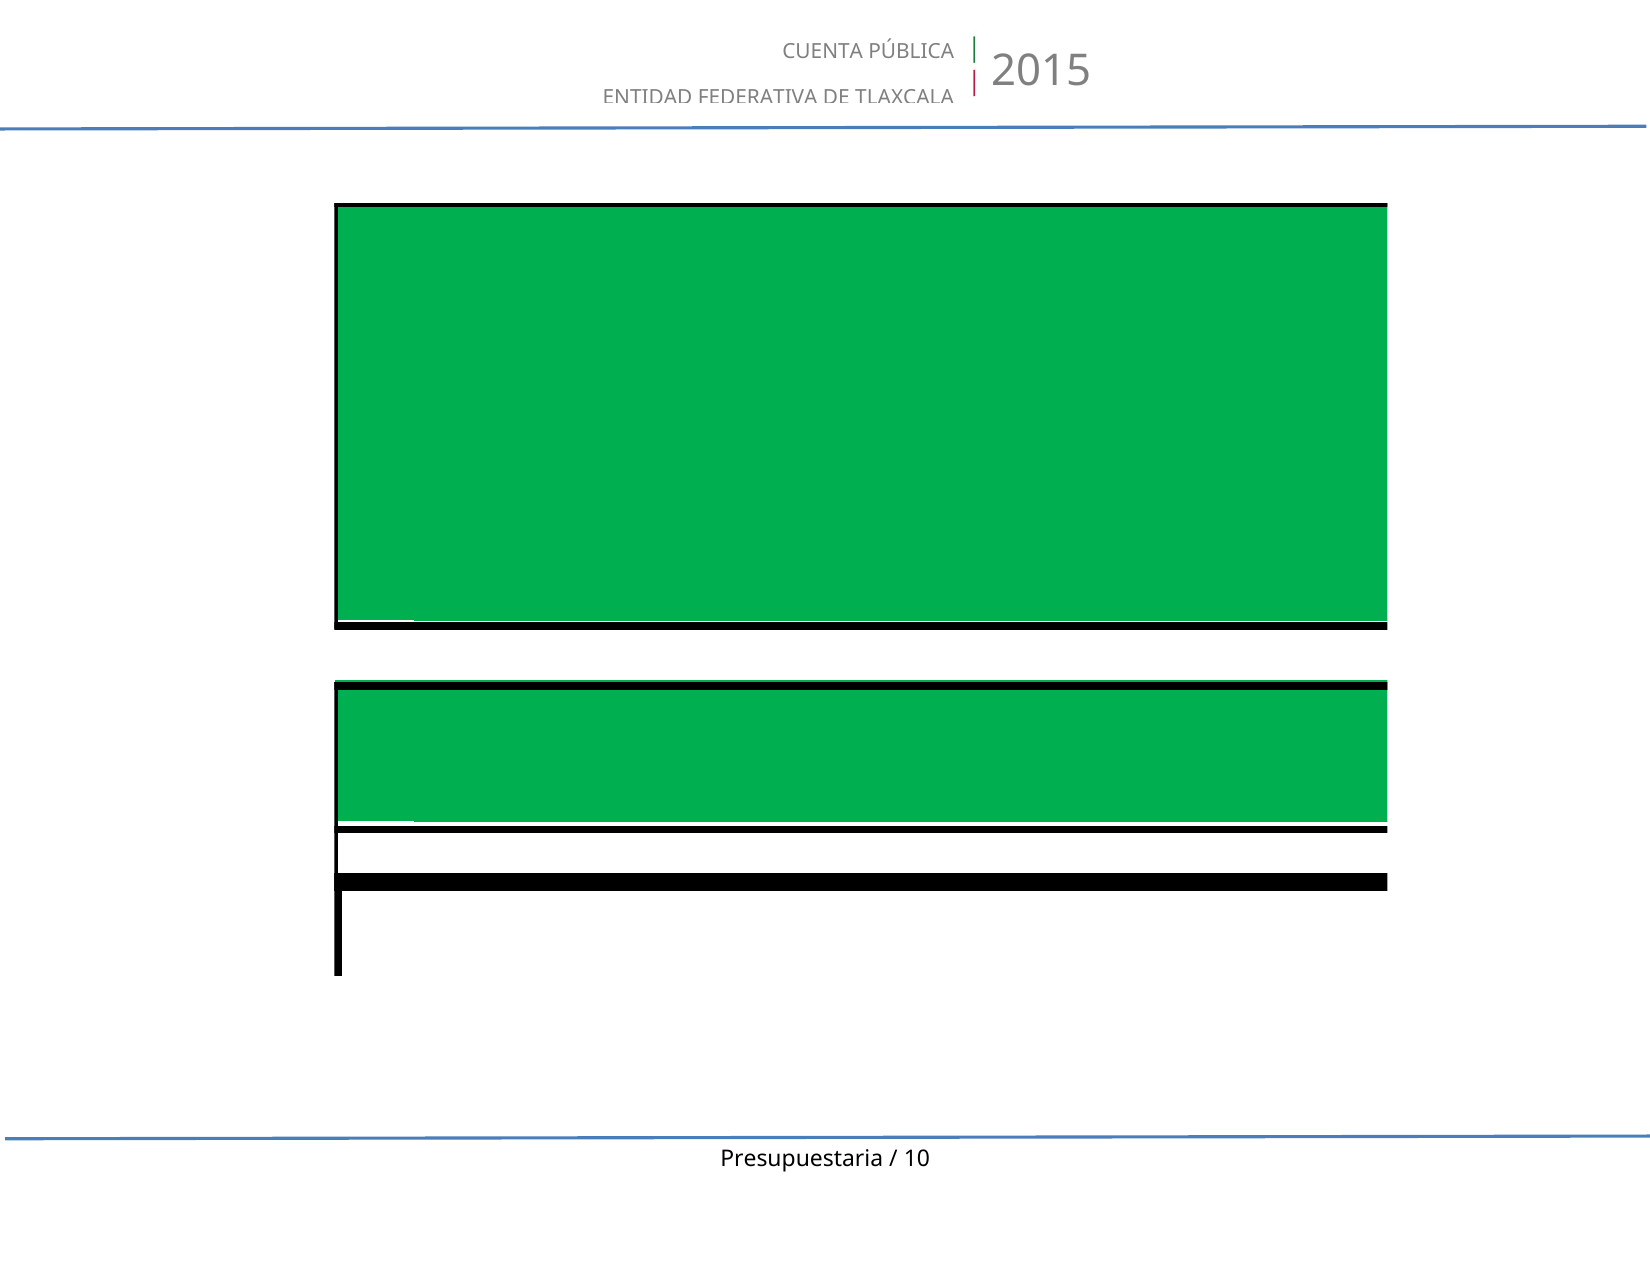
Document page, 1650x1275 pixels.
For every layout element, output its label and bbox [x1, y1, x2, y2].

picture [968, 28, 985, 99]
